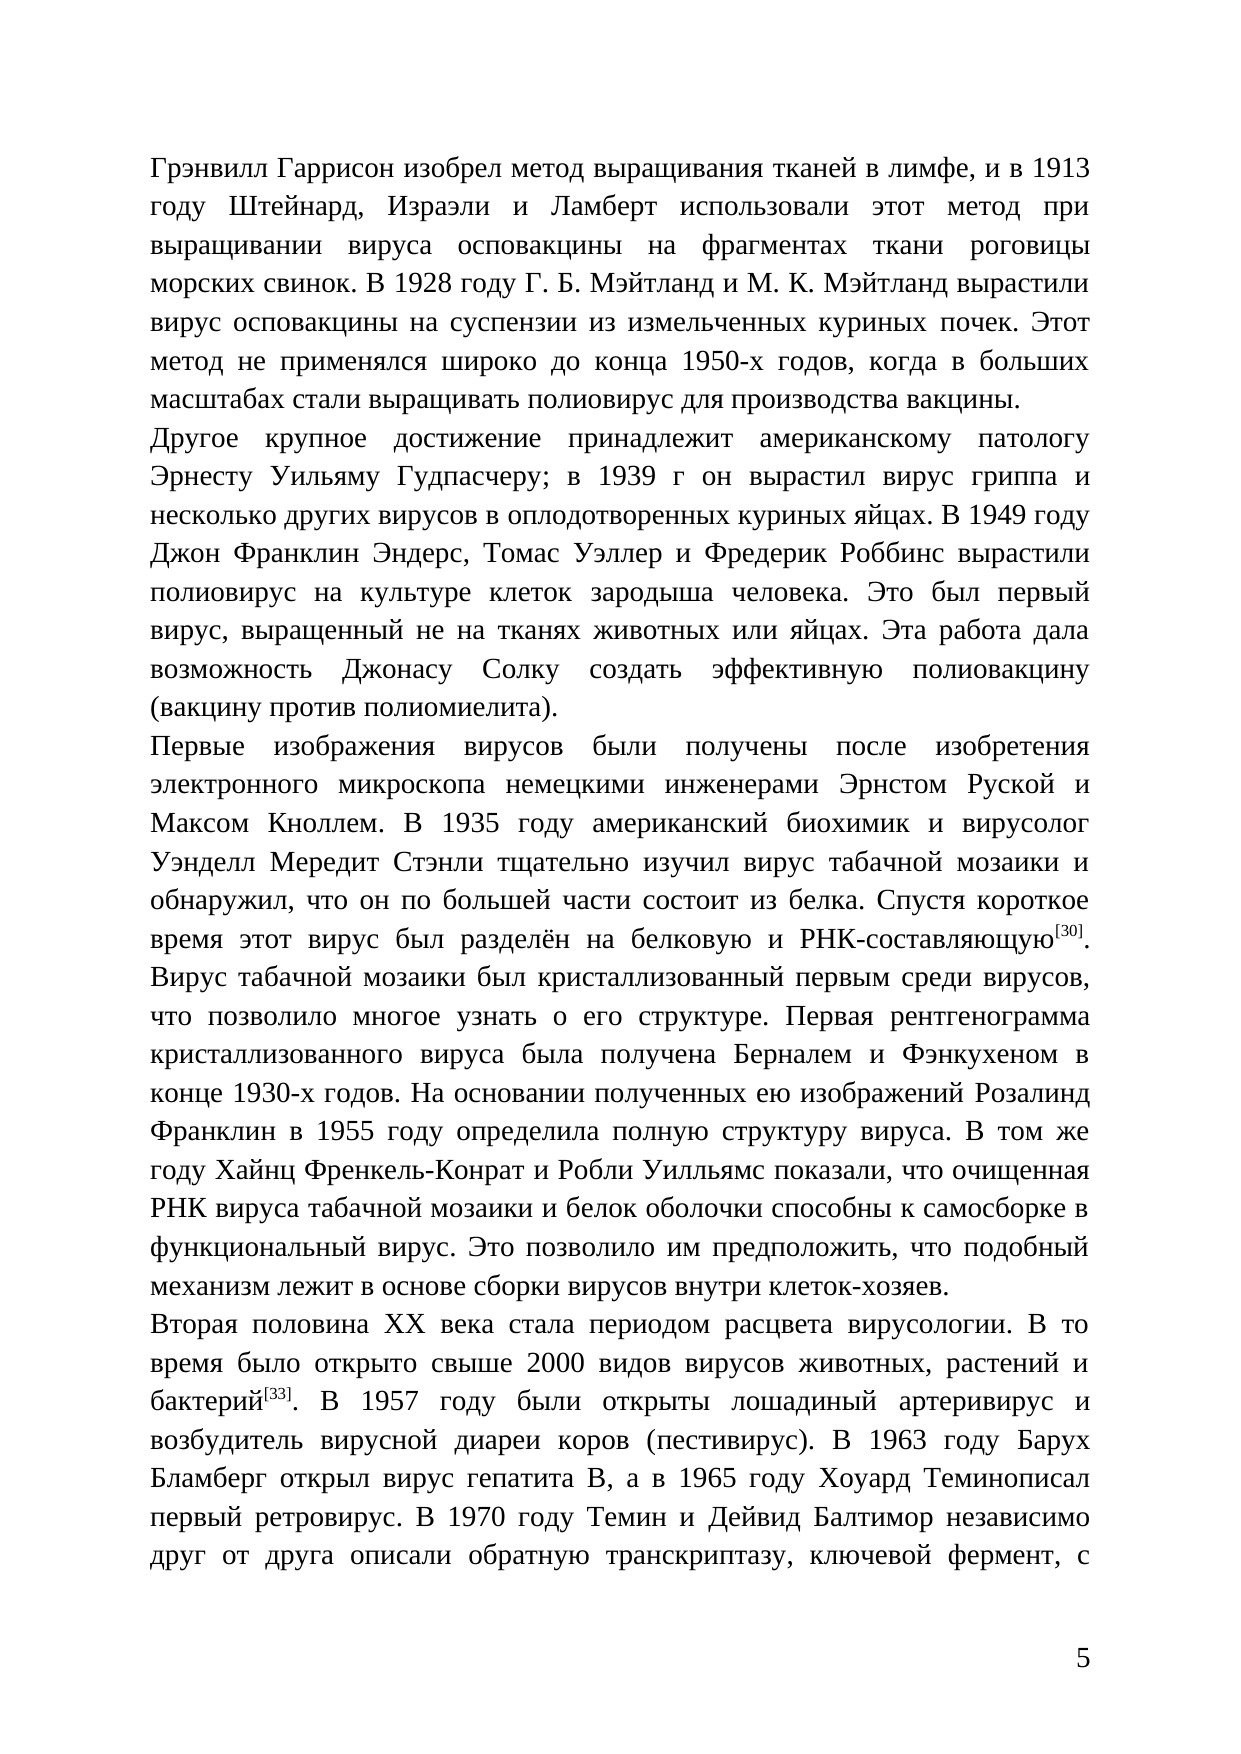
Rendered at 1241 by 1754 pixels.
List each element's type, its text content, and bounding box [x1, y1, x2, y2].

text Первые изображения вирусов были получены после изобретения электронного микроскопа немецкими инженерами Эрнстом Руской и Максом Кноллем. В 1935 году американский биохимик и вирусолог Уэнделл Мередит Стэнли тщательно изучил вирус табачной мозаики и обнаружил, что он по большей части состоит из белка. Спустя короткое время этот вирус был разделён на белковую и РНК-составляющую[30]. Вирус табачной мозаики был кристаллизованный первым среди вирусов, что позволило многое узнать о его структуре. Первая рентгенограмма кристаллизованного вируса была получена Берналем и Фэнкухеном в конце 1930-х годов. На основании полученных ею изображений Розалинд Франклин в 1955 году определила полную структуру вируса. В том же году Хайнц Френкель-Конрат и Робли Уилльямс показали, что очищенная РНК вируса табачной мозаики и белок оболочки способны к самосборке в функциональный вирус. Это позволило им предположить, что подобный механизм лежит в основе сборки вирусов внутри клеток-хозяев. [150, 728, 1090, 1301]
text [150, 150, 1090, 415]
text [150, 1306, 1090, 1571]
text Другое крупное достижение принадлежит американскому патологу Эрнесту Уильяму Гудпасчеру; в 1939 г он вырастил вирус гриппа и несколько других вирусов в оплодотворенных куриных яйцах. В 1949 году Джон Франклин Эндерс, Томас Уэллер и Фредерик Роббинс вырастили полиовирус на культуре клеток зародыша человека. Это был первый вирус, выращенный не на тканях животных или яйцах. Эта работа дала возможность Джонасу Солку создать эффективную полиовакцину (вакцину против полиомиелита). [150, 420, 1090, 723]
